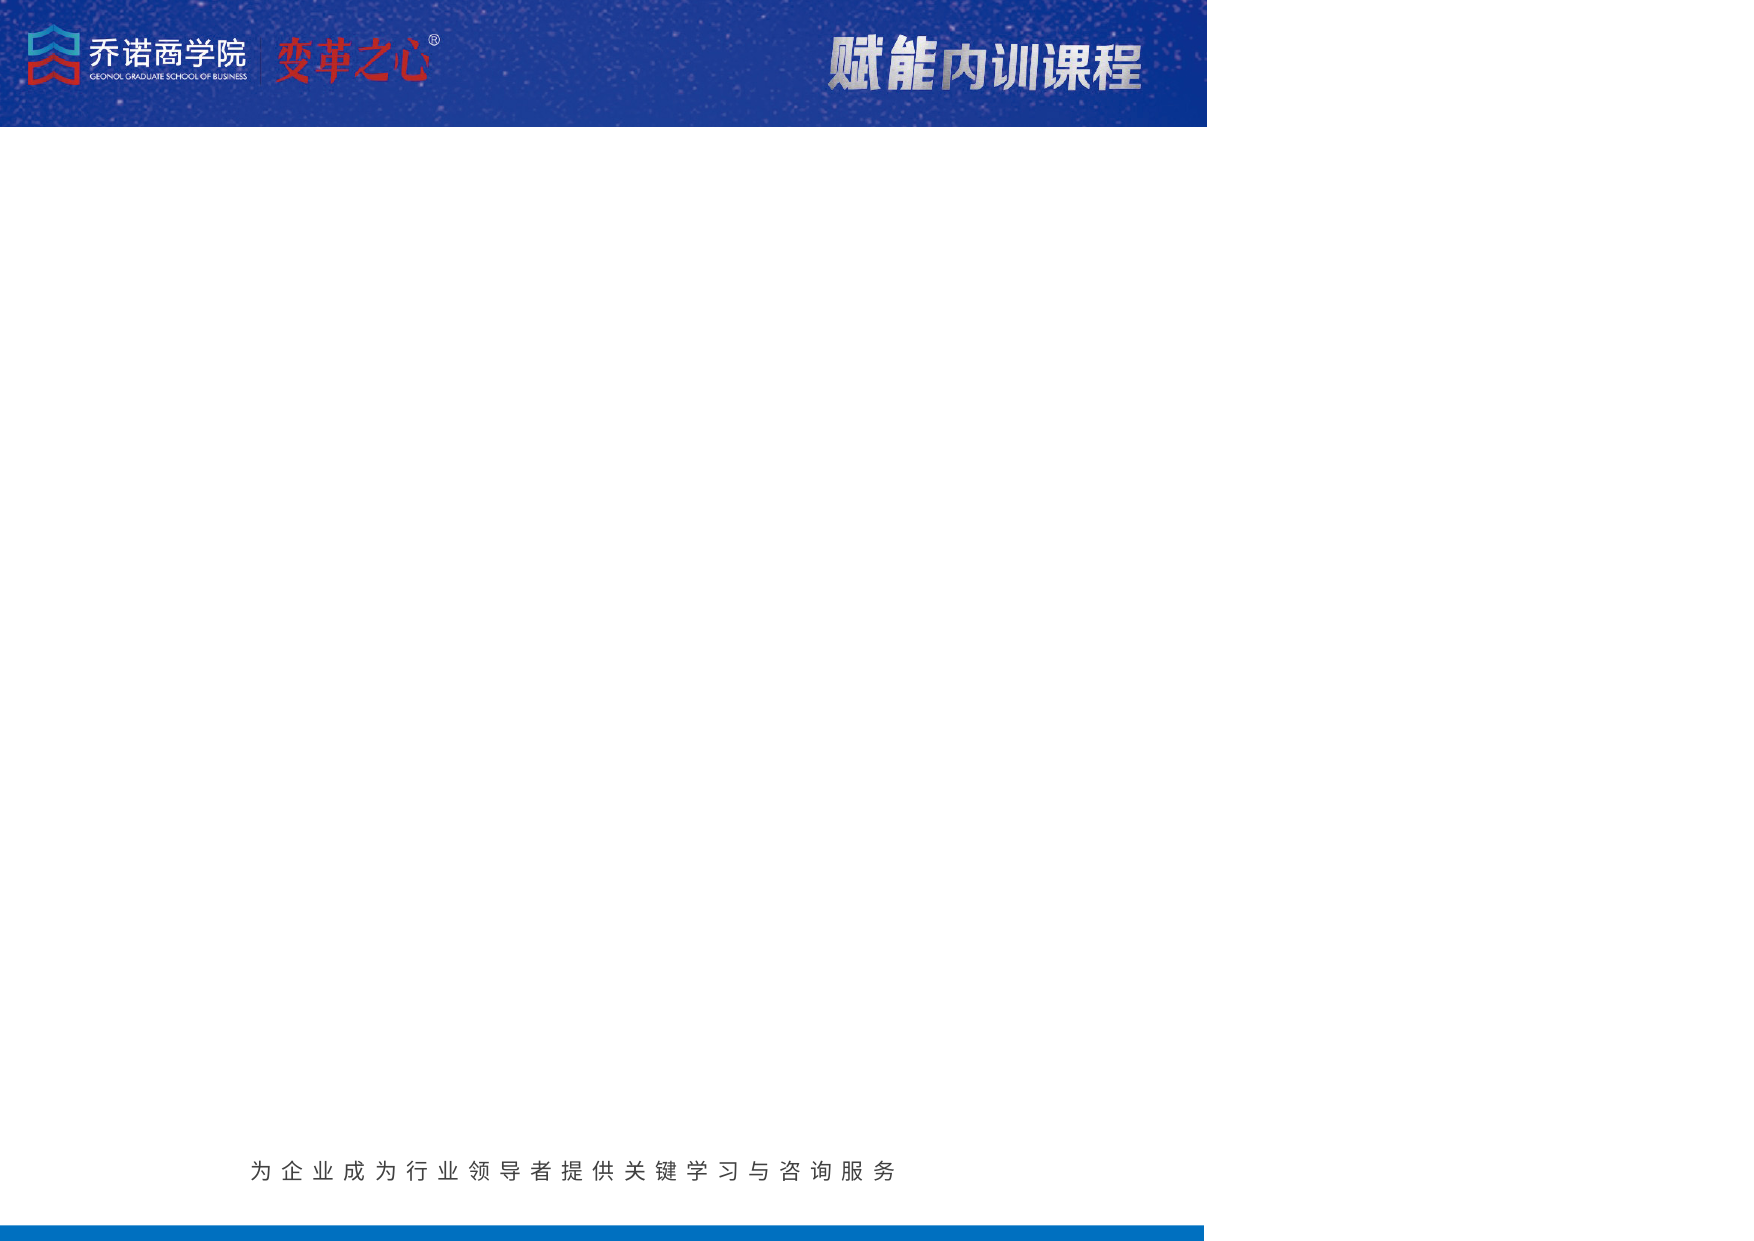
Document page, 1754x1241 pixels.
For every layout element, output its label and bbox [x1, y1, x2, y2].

picture [0, 0, 1207, 127]
